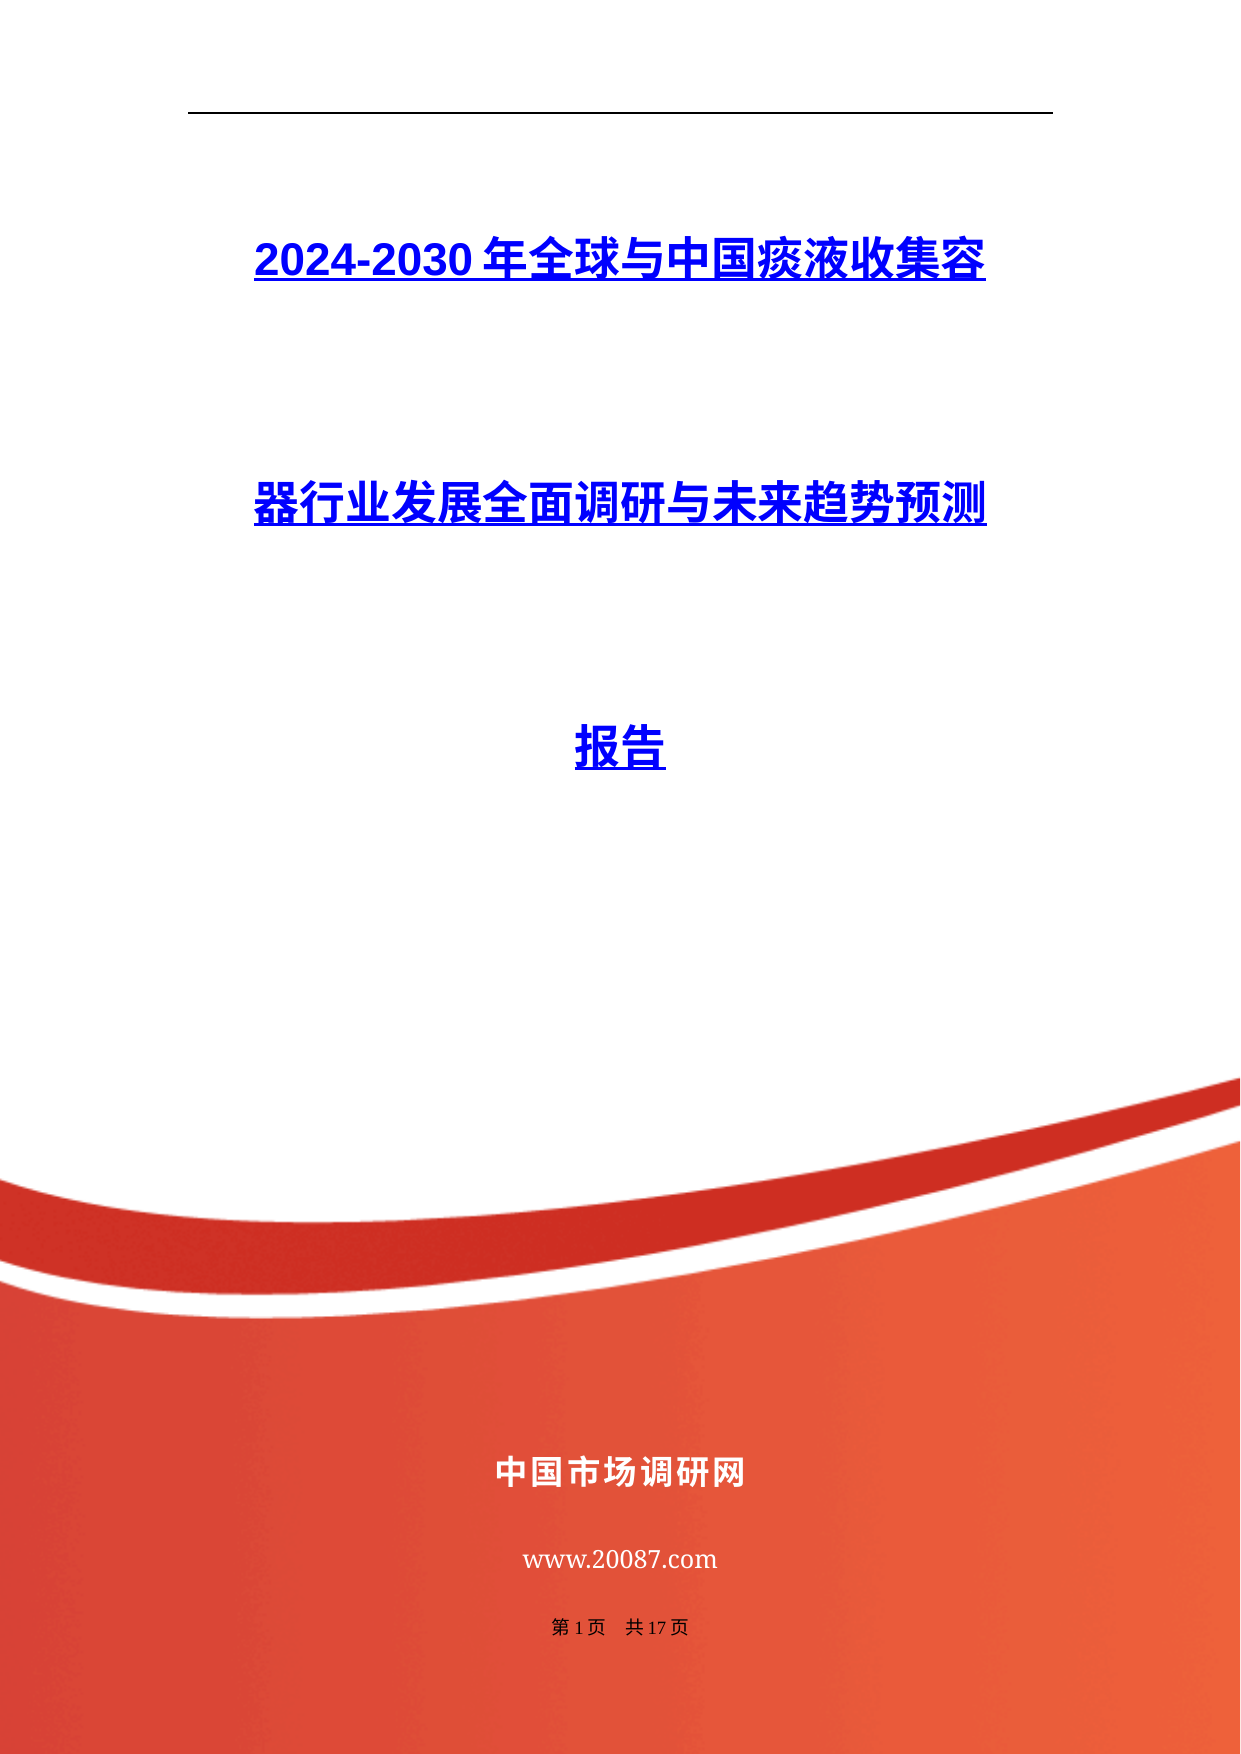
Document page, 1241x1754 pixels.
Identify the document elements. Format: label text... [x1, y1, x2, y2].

picture [0, 1006, 1241, 1754]
text www.20087.com [187, 1526, 1053, 1591]
subtitle 中国市场调研网 [187, 1437, 1053, 1502]
table_header 2024-2030年全球与中国痰液收集容器行业发展全面调研与未来趋势预测报告 [188, 207, 1053, 871]
